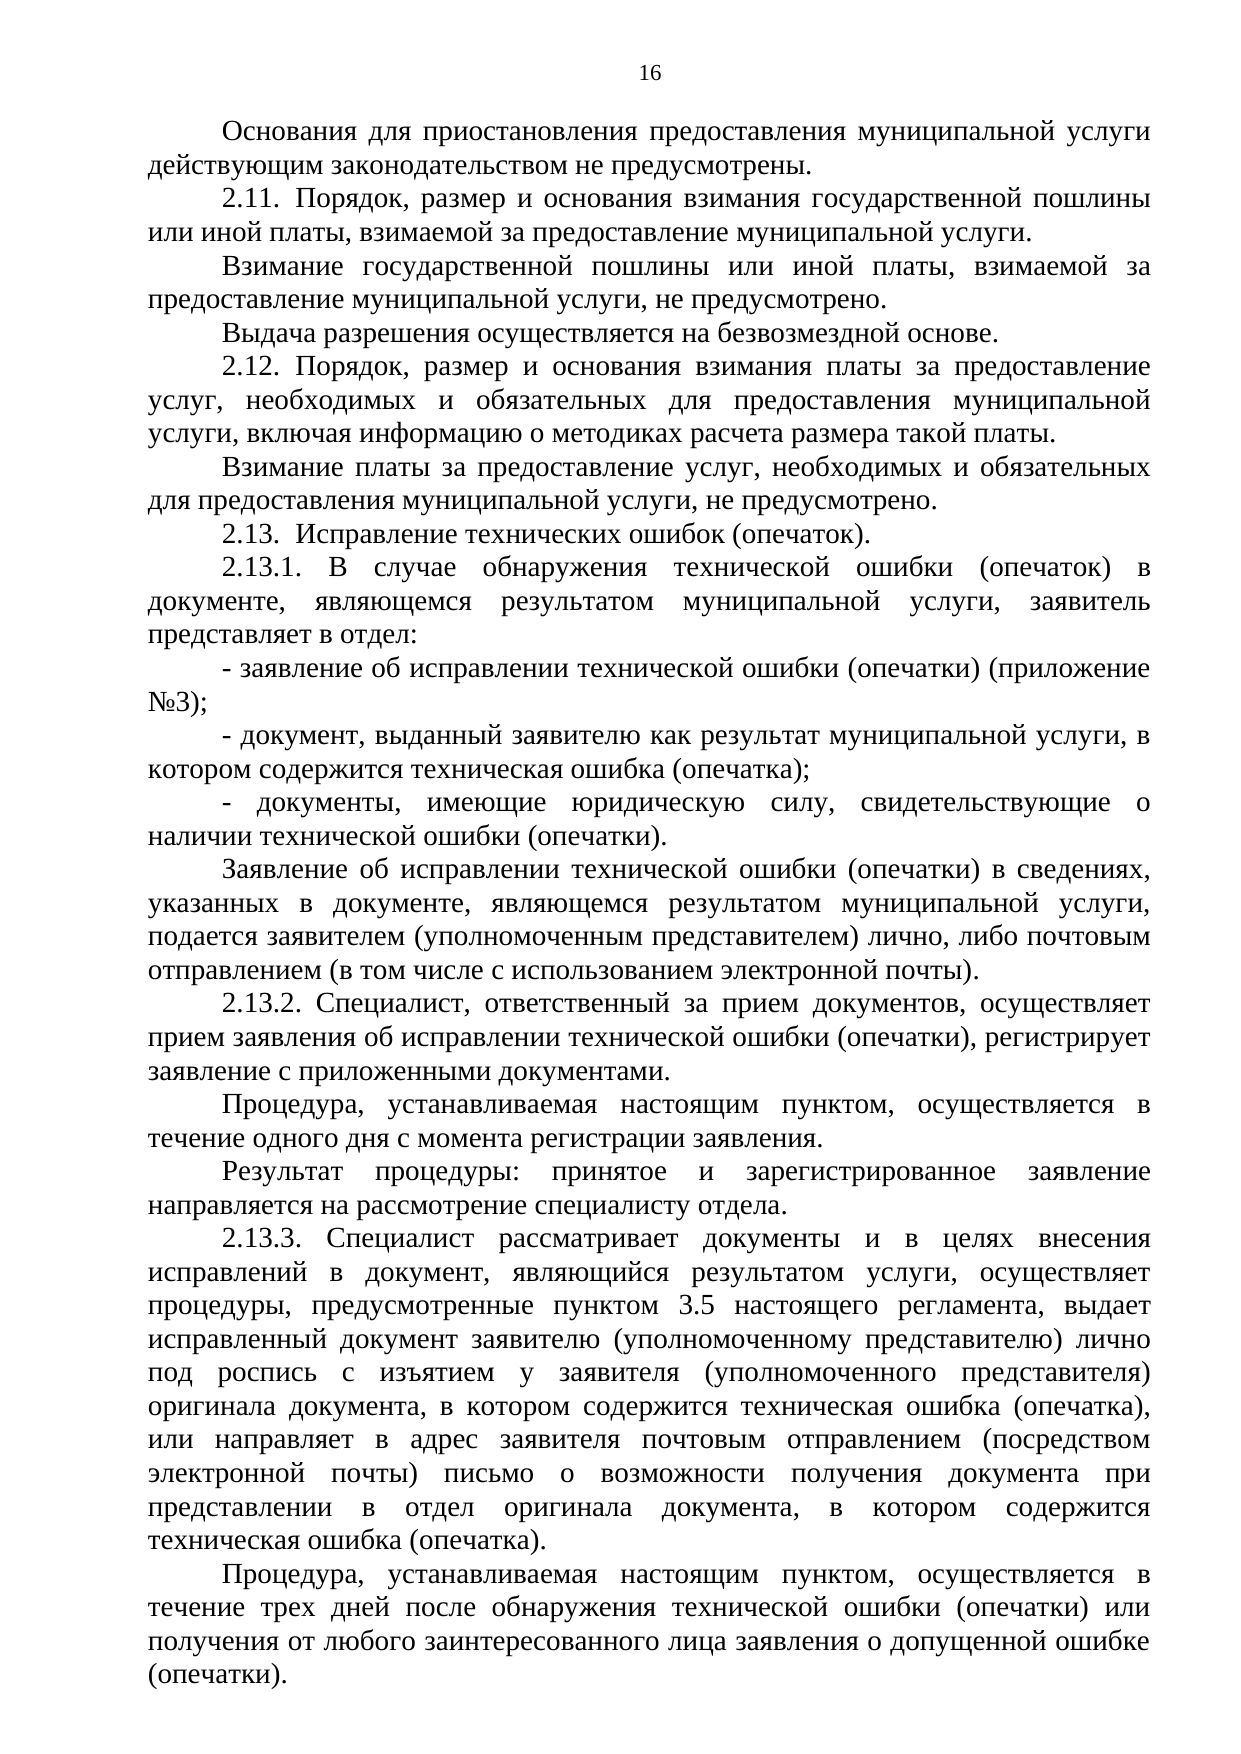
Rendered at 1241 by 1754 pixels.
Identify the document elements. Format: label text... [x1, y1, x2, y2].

text - документ, выданный заявителю как результат муниципальной услуги, в котором содержится техническая ошибка (опечатка); [148, 717, 1152, 784]
text 2.11. Порядок, размер и основания взимания государственной пошлины или иной платы, взимаемой за предоставление муниципальной услуги. [148, 181, 1152, 248]
text Процедура, устанавливаемая настоящим пунктом, осуществляется в течение одного дня с момента регистрации заявления. [148, 1086, 1152, 1153]
text Заявление об исправлении технической ошибки (опечатки) в сведениях, указанных в документе, являющемся результатом муниципальной услуги, подается заявителем (уполномоченным представителем) лично, либо почтовым отправлением (в том числе с использованием электронной почты). [148, 851, 1152, 986]
text 2.13.2. Специалист, ответственный за прием документов, осуществляет прием заявления об исправлении технической ошибки (опечатки), регистрирует заявление с приложенными документами. [148, 986, 1152, 1086]
text - заявление об исправлении технической ошибки (опечатки) (приложение №3); [148, 650, 1152, 717]
text - документы, имеющие юридическую силу, свидетельствующие о наличии технической ошибки (опечатки). [148, 784, 1152, 851]
text Выдача разрешения осуществляется на безвозмездной основе. [148, 315, 1152, 348]
text Взимание платы за предоставление услуг, необходимых и обязательных для предоставления муниципальной услуги, не предусмотрено. [148, 449, 1152, 516]
text 2.12. Порядок, размер и основания взимания платы за предоставление услуг, необходимых и обязательных для предоставления муниципальной услуги, включая информацию о методиках расчета размера такой платы. [148, 348, 1152, 449]
text Взимание государственной пошлины или иной платы, взимаемой за предоставление муниципальной услуги, не предусмотрено. [148, 248, 1152, 315]
text 2.13. Исправление технических ошибок (опечаток). [148, 516, 1152, 549]
text 2.13.3. Специалист рассматривает документы и в целях внесения исправлений в документ, являющийся результатом услуги, осуществляет процедуры, предусмотренные пунктом 3.5 настоящего регламента, выдает исправленный документ заявителю (уполномоченному представителю) лично под роспись с изъятием у заявителя (уполномоченного представителя) оригинала документа, в котором содержится техническая ошибка (опечатка), или направляет в адрес заявителя почтовым отправлением (посредством электронной почты) письмо о возможности получения документа при представлении в отдел оригинала документа, в котором содержится техническая ошибка (опечатка). [148, 1220, 1152, 1556]
text Процедура, устанавливаемая настоящим пунктом, осуществляется в течение трех дней после обнаружения технической ошибки (опечатки) или получения от любого заинтересованного лица заявления о допущенной ошибке (опечатки). [148, 1556, 1152, 1690]
text Результат процедуры: принятое и зарегистрированное заявление направляется на рассмотрение специалисту отдела. [148, 1153, 1152, 1220]
text 2.13.1. В случае обнаружения технической ошибки (опечаток) в документе, являющемся результатом муниципальной услуги, заявитель представляет в отдел: [148, 549, 1152, 650]
text Основания для приостановления предоставления муниципальной услуги действующим законодательством не предусмотрены. [148, 113, 1152, 181]
